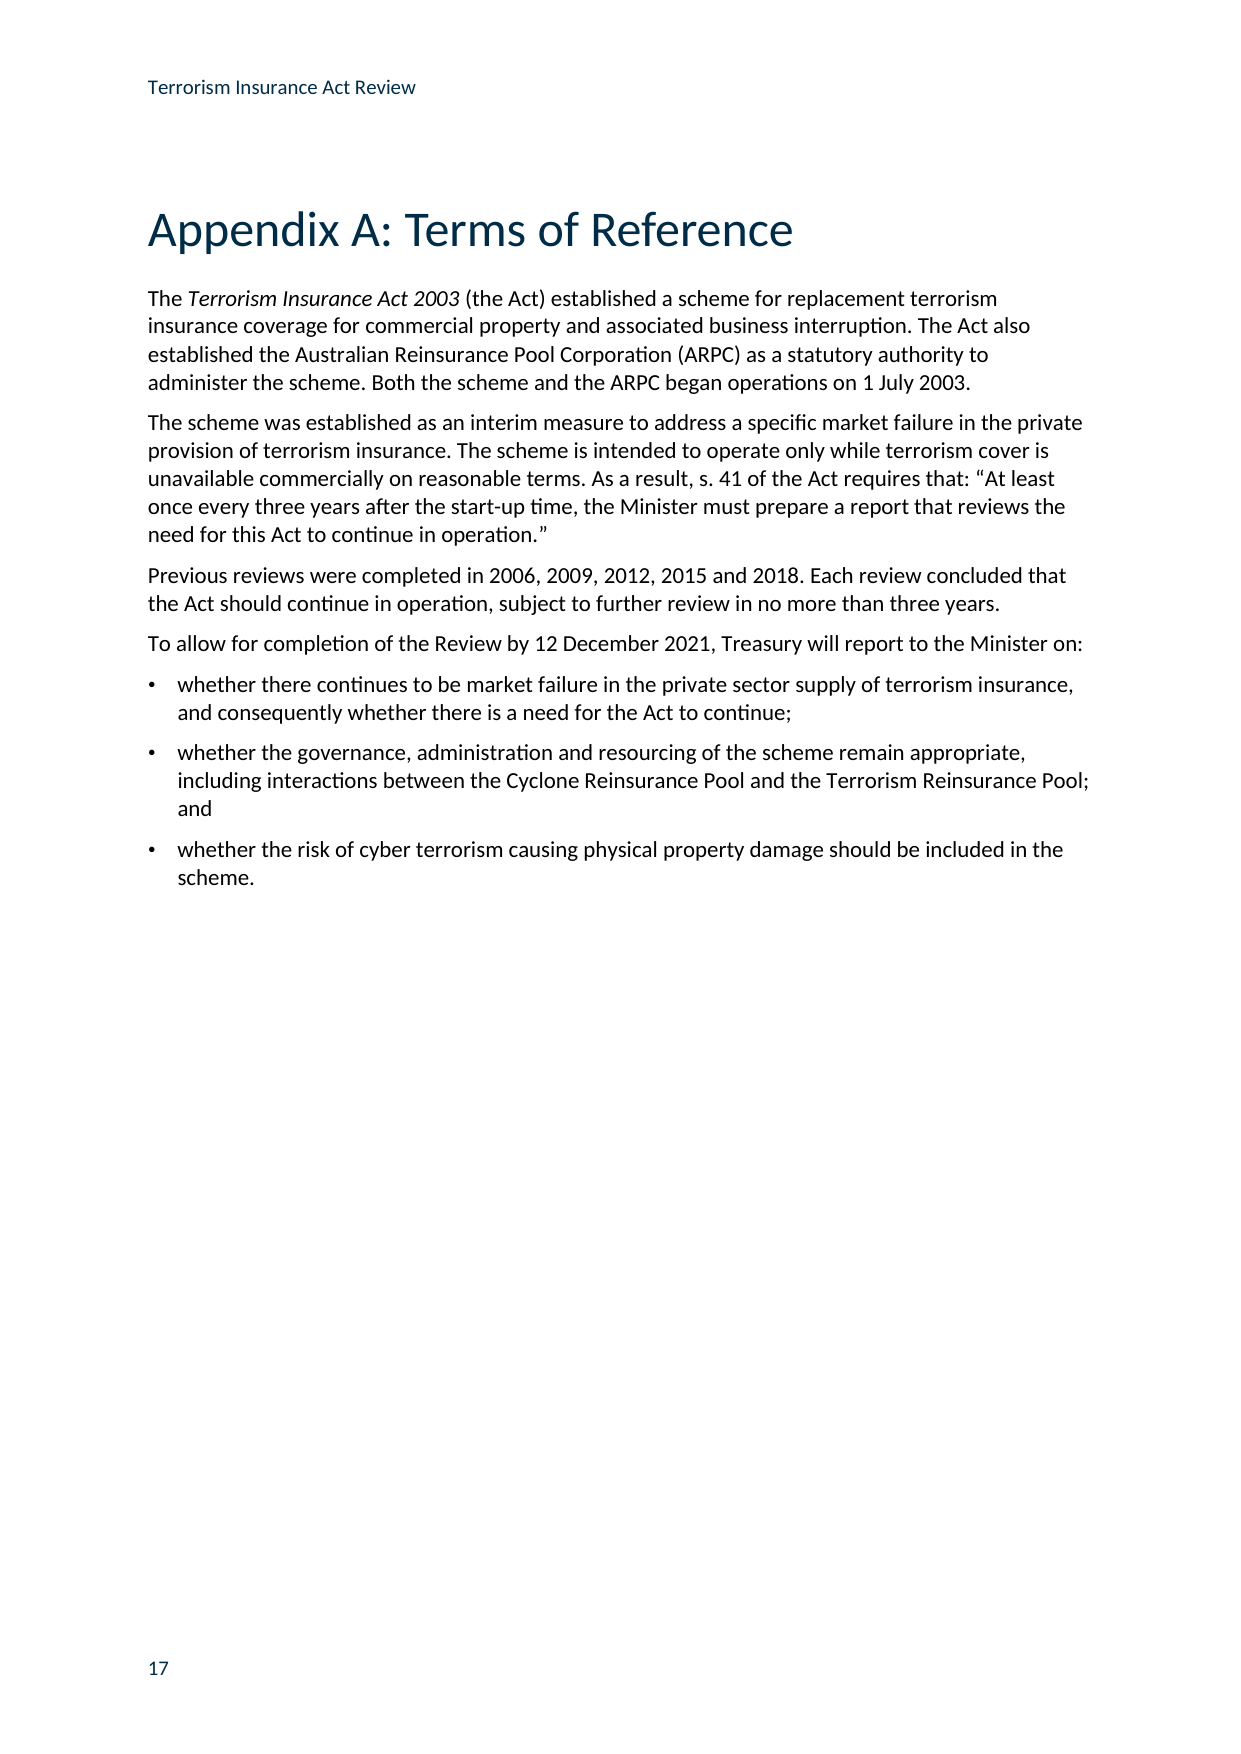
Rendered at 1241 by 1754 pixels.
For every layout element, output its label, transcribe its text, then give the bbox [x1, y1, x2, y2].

text whether there continues to be market failure in the private sector supply of terrorism insurance, and consequently whether there is a need for the Act to continue; [148, 670, 1093, 726]
text whether the risk of cyber terrorism causing physical property damage should be included in the scheme. [148, 835, 1093, 891]
text Previous reviews were completed in 2006, 2009, 2012, 2015 and 2018. Each review concluded that the Act should continue in operation, subject to further review in no more than three years. [148, 561, 1093, 617]
text whether the governance, administration and resourcing of the scheme remain appropriate, including interactions between the Cyclone Reinsurance Pool and the Terrorism Reinsurance Pool; and [148, 738, 1093, 822]
text To allow for completion of the Review by 12 December 2021, Treasury will report to the Minister on: [148, 629, 1093, 657]
text The Terrorism Insurance Act 2003 (the Act) established a scheme for replacement terrorism insurance coverage for commercial property and associated business interruption. The Act also established the Australian Reinsurance Pool Corporation (ARPC) as a statutory authority to administer the scheme. Both the scheme and the ARPC began operations on 1 July 2003. [148, 284, 1093, 396]
text The scheme was established as an interim measure to address a specific market failure in the private provision of terrorism insurance. The scheme is intended to operate only while terrorism cover is unavailable commercially on reasonable terms. As a result, s. 41 of the Act requires that: “At least once every three years after the start-up time, the Minister must prepare a report that reviews the need for this Act to continue in operation.” [148, 408, 1093, 548]
subtitle Appendix A: Terms of Reference [148, 198, 1093, 259]
